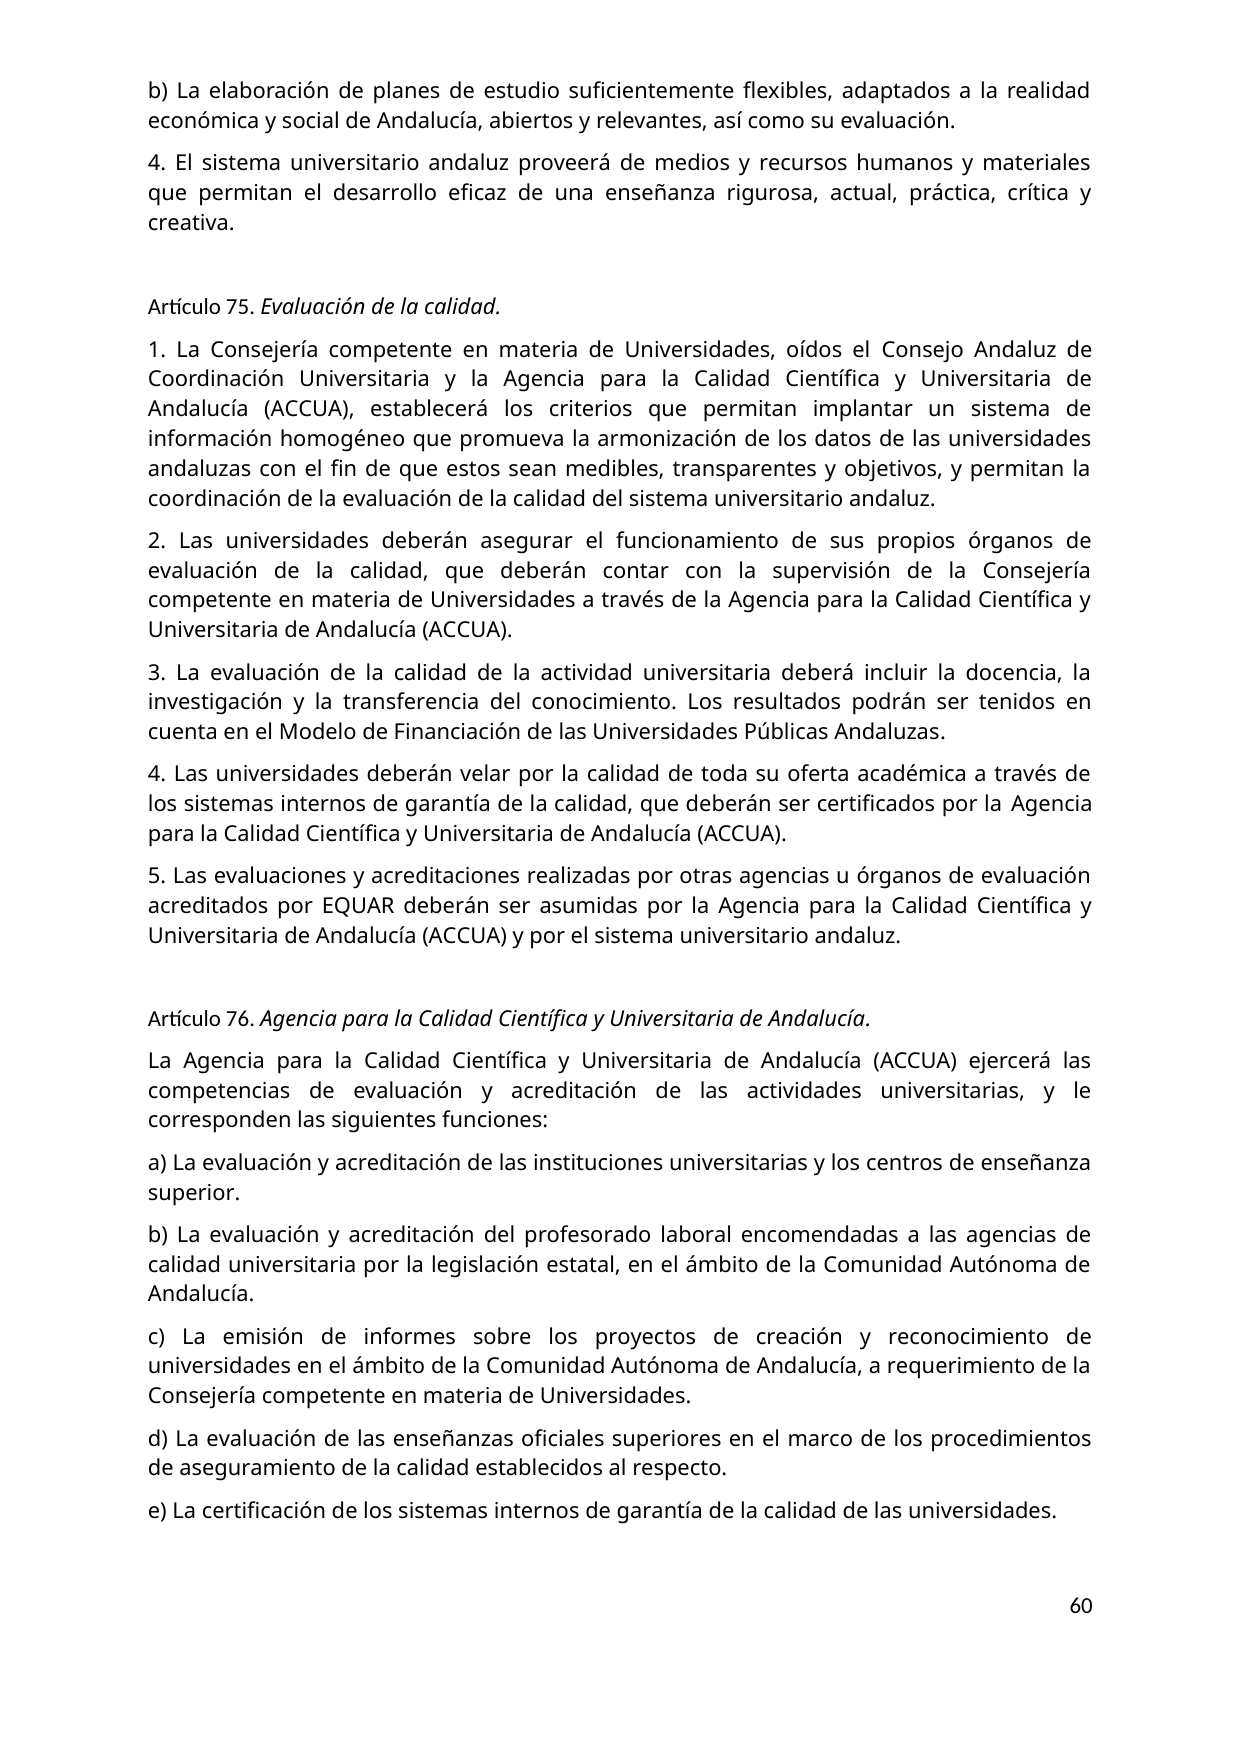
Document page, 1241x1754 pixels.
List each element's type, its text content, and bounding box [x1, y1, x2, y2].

text e) La certificación de los sistemas internos de garantía de la calidad de las universidades. [148, 1495, 1092, 1524]
text 5. Las evaluaciones y acreditaciones realizadas por otras agencias u órganos de evaluación acreditados por EQUAR deberán ser asumidas por la Agencia para la Calidad Científica y Universitaria de Andalucía (ACCUA) y por el sistema universitario andaluz. [148, 860, 1092, 949]
text b) La evaluación y acreditación del profesorado laboral encomendadas a las agencias de calidad universitaria por la legislación estatal, en el ámbito de la Comunidad Autónoma de Andalucía. [148, 1219, 1092, 1308]
text b) La elaboración de planes de estudio suficientemente flexibles, adaptados a la realidad económica y social de Andalucía, abiertos y relevantes, así como su evaluación. [148, 75, 1092, 134]
text c) La emisión de informes sobre los proyectos de creación y reconocimiento de universidades en el ámbito de la Comunidad Autónoma de Andalucía, a requerimiento de la Consejería competente en materia de Universidades. [148, 1321, 1092, 1410]
text 4. Las universidades deberán velar por la calidad de toda su oferta académica a través de los sistemas internos de garantía de la calidad, que deberán ser certificados por la Agencia para la Calidad Científica y Universitaria de Andalucía (ACCUA). [148, 758, 1092, 848]
text Artículo 76. Agencia para la Calidad Científica y Universitaria de Andalucía. [148, 1003, 1092, 1032]
text 2. Las universidades deberán asegurar el funcionamiento de sus propios órganos de evaluación de la calidad, que deberán contar con la supervisión de la Consejería competente en materia de Universidades a través de la Agencia para la Calidad Científica y Universitaria de Andalucía (ACCUA). [148, 525, 1092, 644]
text 1. La Consejería competente en materia de Universidades, oídos el Consejo Andaluz de Coordinación Universitaria y la Agencia para la Calidad Científica y Universitaria de Andalucía (ACCUA), establecerá los criterios que permitan implantar un sistema de información homogéneo que promueva la armonización de los datos de las universidades andaluzas con el fin de que estos sean medibles, transparentes y objetivos, y permitan la coordinación de la evaluación de la calidad del sistema universitario andaluz. [148, 333, 1092, 512]
text Artículo 75. Evaluación de la calidad. [148, 291, 1092, 321]
text d) La evaluación de las enseñanzas oficiales superiores en el marco de los procedimientos de aseguramiento de la calidad establecidos al respecto. [148, 1423, 1092, 1482]
text a) La evaluación y acreditación de las instituciones universitarias y los centros de enseñanza superior. [148, 1147, 1092, 1206]
list La Agencia para la Calidad Científica y Universitaria de Andalucía (ACCUA) ejercerá las competencias de evaluación y acreditación de las actividades universitarias, y le corresponden las siguientes funciones: [148, 1045, 1092, 1134]
text 4. El sistema universitario andaluz proveerá de medios y recursos humanos y materiales que permitan el desarrollo eficaz de una enseñanza rigurosa, actual, práctica, crítica y creativa. [148, 147, 1092, 236]
text 3. La evaluación de la calidad de la actividad universitaria deberá incluir la docencia, la investigación y la transferencia del conocimiento. Los resultados podrán ser tenidos en cuenta en el Modelo de Financiación de las Universidades Públicas Andaluzas. [148, 656, 1092, 746]
